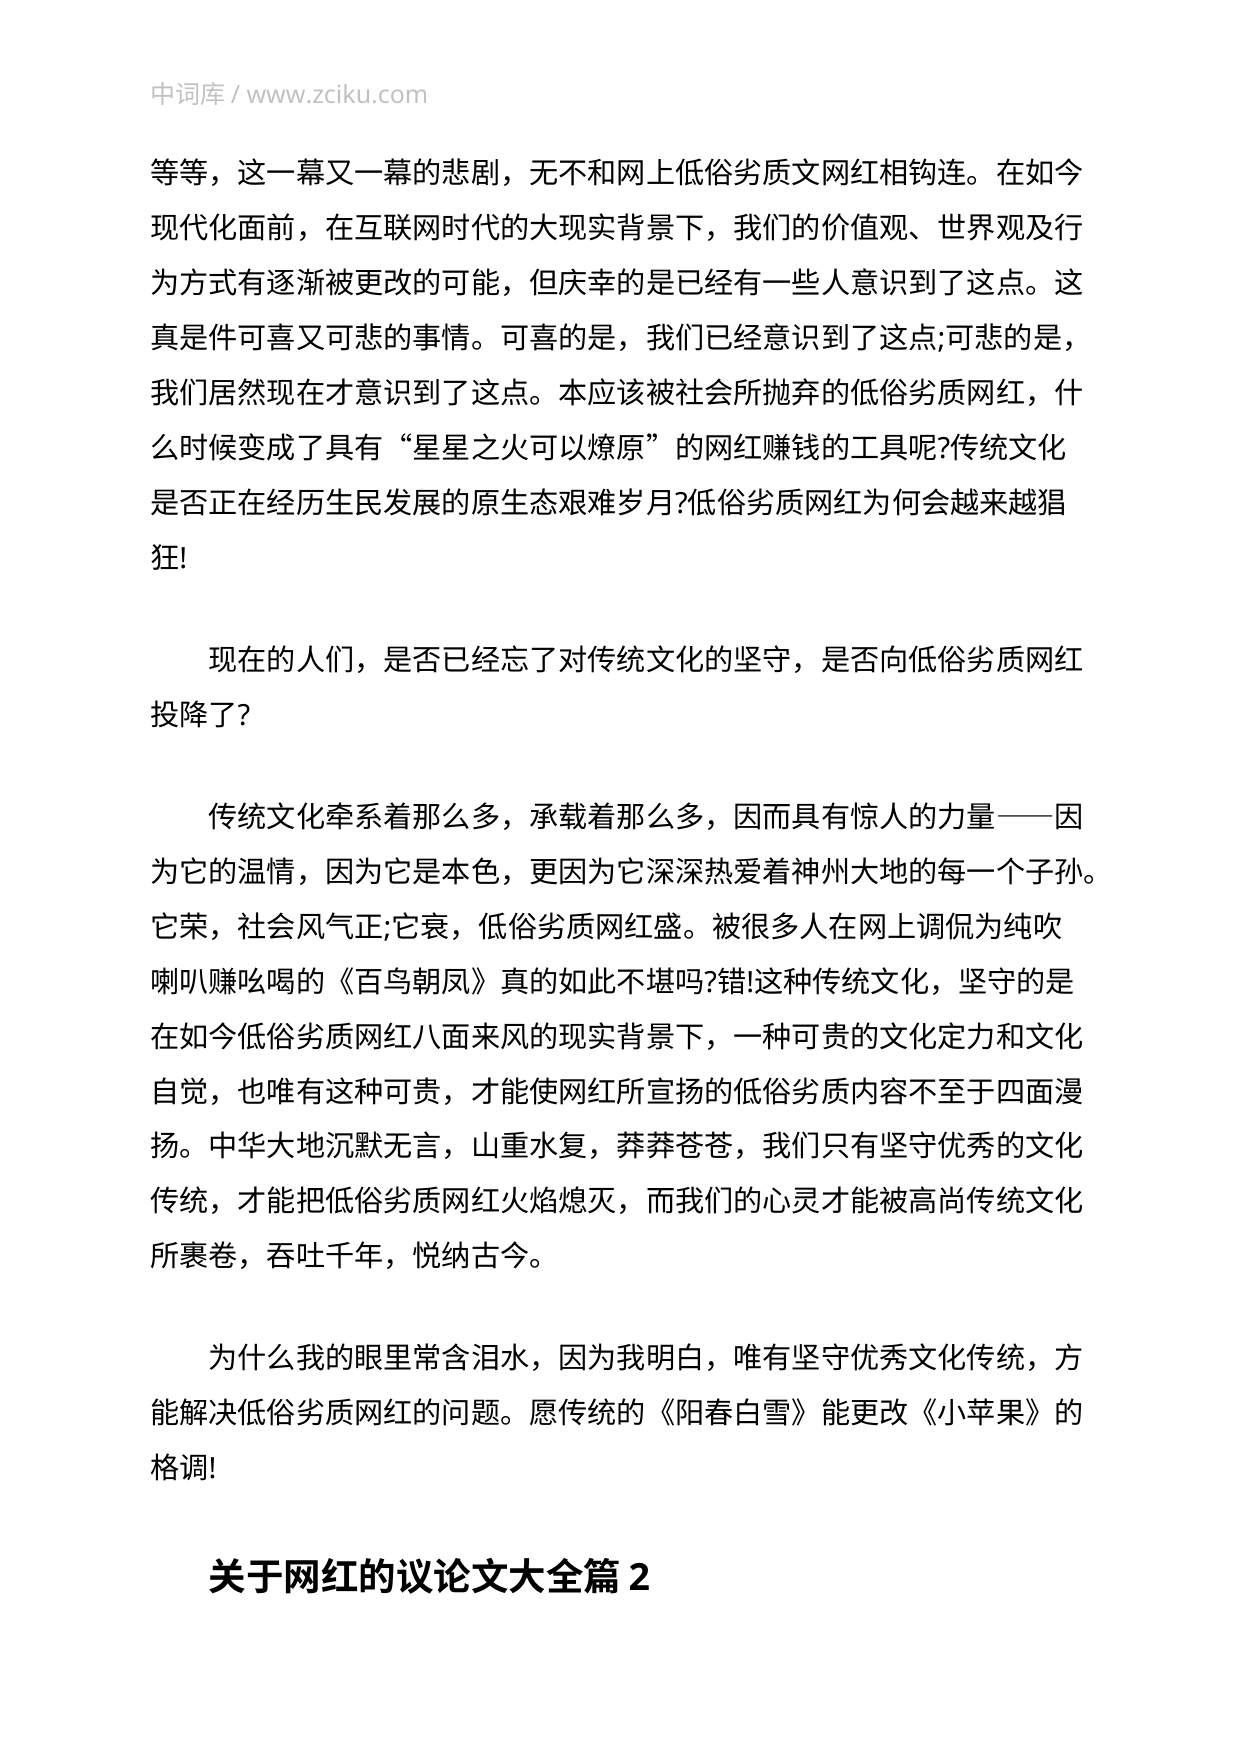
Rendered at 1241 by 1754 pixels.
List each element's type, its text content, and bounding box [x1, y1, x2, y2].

text 关于网红的议论文大全篇2 [150, 1546, 1090, 1601]
text 现在的人们，是否已经忘了对传统文化的坚守，是否向低俗劣质网红投降了? [150, 637, 1090, 734]
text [150, 150, 1090, 577]
text 为什么我的眼里常含泪水，因为我明白，唯有坚守优秀文化传统，方能解决低俗劣质网红的问题。愿传统的《阳春白雪》能更改《小苹果》的格调! [150, 1334, 1090, 1487]
text 传统文化牵系着那么多，承载着那么多，因而具有惊人的力量——因为它的温情，因为它是本色，更因为它深深热爱着神州大地的每一个子孙。它荣，社会风气正;它衰，低俗劣质网红盛。被很多人在网上调侃为纯吹喇叭赚吆喝的《百鸟朝凤》真的如此不堪吗?错!这种传统文化，坚守的是在如今低俗劣质网红八面来风的现实背景下，一种可贵的文化定力和文化自觉，也唯有这种可贵，才能使网红所宣扬的低俗劣质内容不至于四面漫扬。中华大地沉默无言，山重水复，莽莽苍苍，我们只有坚守优秀的文化传统，才能把低俗劣质网红火焰熄灭，而我们的心灵才能被高尚传统文化所裹卷，吞吐千年，悦纳古今。 [150, 793, 1090, 1275]
